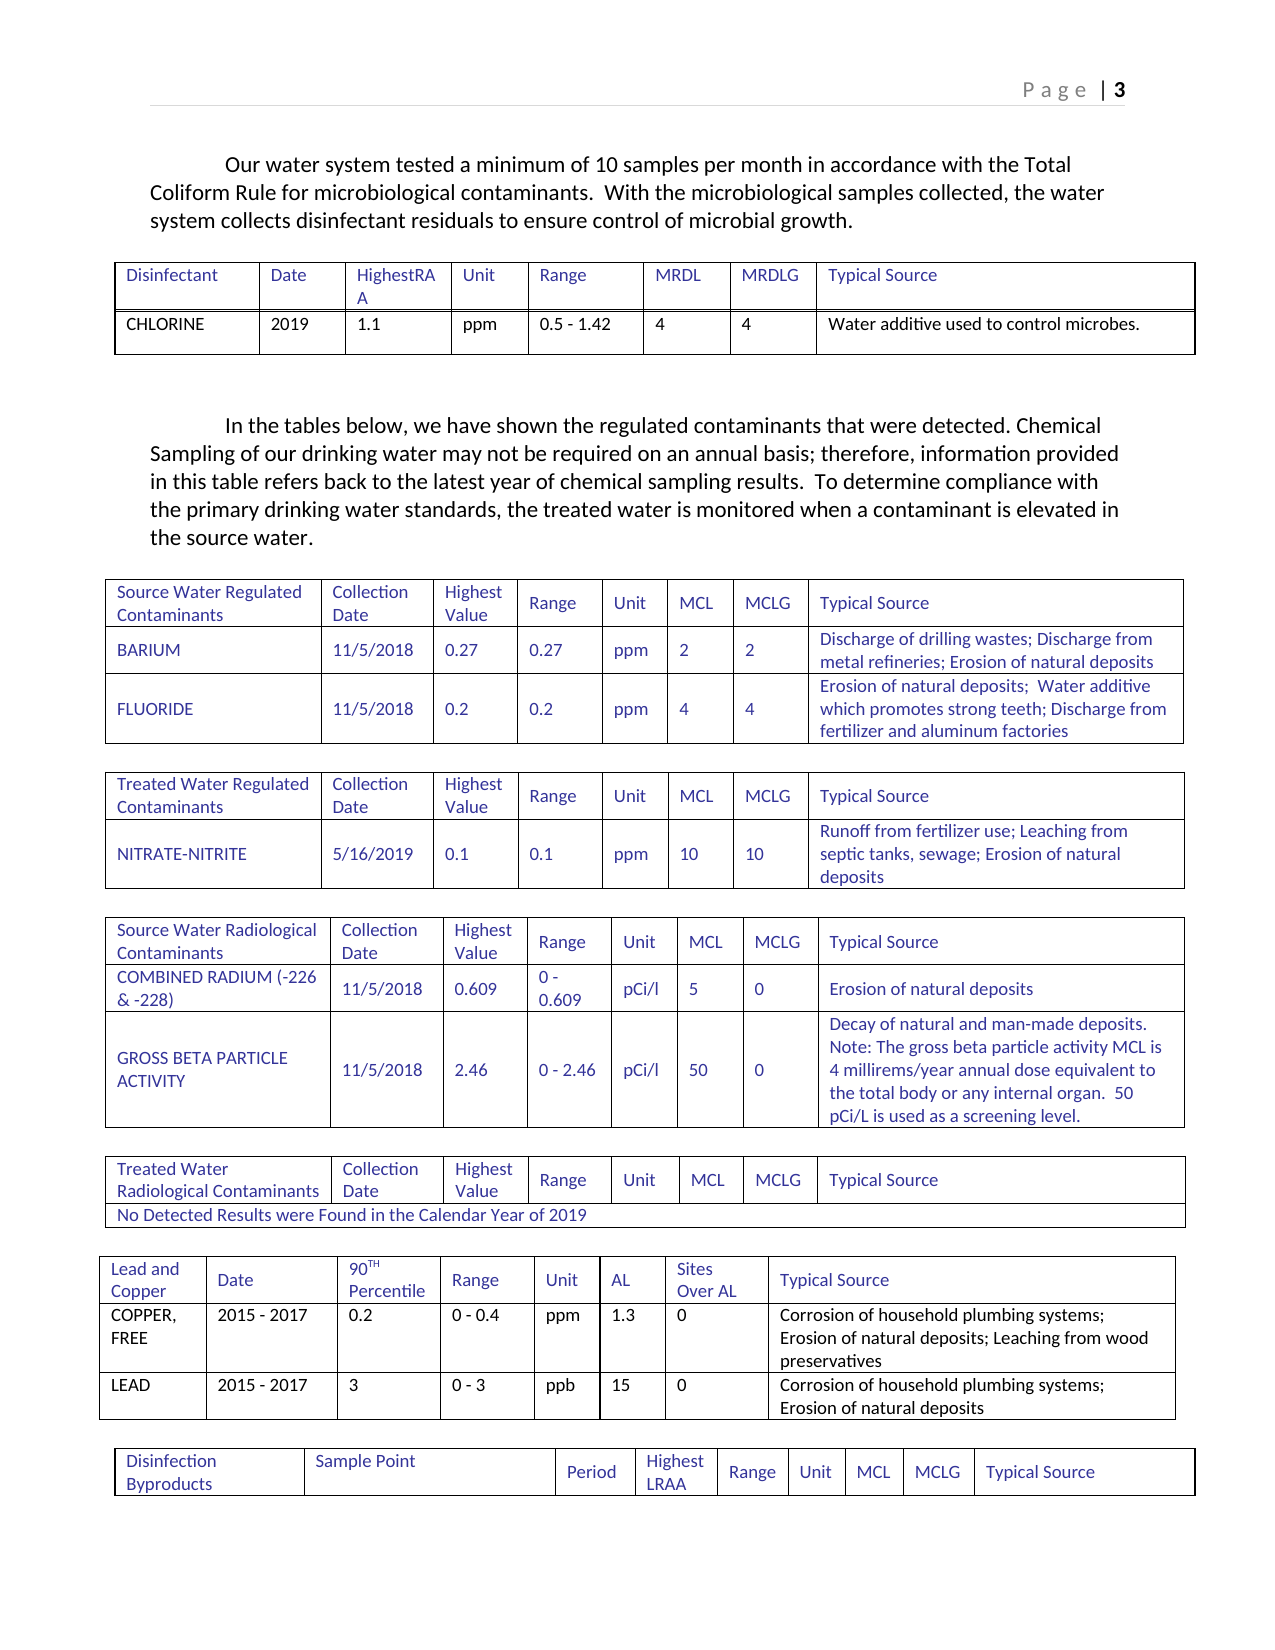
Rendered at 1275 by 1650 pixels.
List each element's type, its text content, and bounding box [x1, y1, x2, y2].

table_header Treated Water Regulated Contaminants [106, 773, 321, 818]
table_header Unit [452, 263, 528, 309]
table_header MCLG [734, 773, 808, 818]
table_cell 15 [601, 1373, 665, 1419]
table_header Range [718, 1449, 788, 1495]
table_cell 0 [666, 1304, 768, 1372]
table_cell 3 [338, 1373, 440, 1419]
table_cell 2 [734, 627, 808, 673]
table_header Collection Date [331, 918, 443, 964]
table_header MRDLG [731, 263, 816, 309]
table_cell 0.27 [518, 627, 602, 673]
table_cell 0.2 [518, 674, 602, 742]
table_cell pCi/l [612, 965, 677, 1011]
table_cell FLUORIDE [106, 674, 321, 742]
table_cell No Detected Results were Found in the Calendar Year of 2019 [106, 1204, 1185, 1227]
table_cell 0.1 [519, 820, 602, 888]
table_cell 1.1 [346, 312, 451, 354]
table_header Highest LRAA [636, 1449, 717, 1495]
table_cell 4 [734, 674, 808, 742]
table_cell 4 [668, 674, 733, 742]
table_cell ppm [535, 1304, 599, 1372]
table_cell ppb [535, 1373, 599, 1419]
table_header Highest Value [444, 1157, 528, 1203]
table_header Date [260, 263, 345, 309]
table_header Unit [535, 1257, 599, 1302]
table_cell COMBINED RADIUM (-226 & -228) [106, 965, 330, 1011]
table_cell 0 - 0.609 [528, 965, 611, 1011]
table_header Unit [612, 1157, 679, 1203]
text Our water system tested a minimum of 10 samples per month in accordance with the Total Coliform Rule for microbiological contaminants. With the microbiological samples collected, the water system collects disinfectant residuals to ensure control of microbial growth. [150, 150, 1125, 234]
table_cell Corrosion of household plumbing systems; Erosion of natural deposits; Leaching from wood preservatives [769, 1304, 1175, 1372]
table_header Range [518, 580, 602, 626]
table_cell 11/5/2018 [322, 627, 433, 673]
table_cell 0.2 [338, 1304, 440, 1372]
table_cell 0 - 0.4 [441, 1304, 534, 1372]
table_cell 0 - 2.46 [528, 1012, 611, 1127]
table_header [680, 1157, 743, 1203]
table_header 90TH Percentile [338, 1257, 440, 1302]
table_cell 11/5/2018 [322, 674, 433, 742]
table_cell 5 [678, 965, 743, 1011]
table_header Source Water Regulated Contaminants [106, 580, 321, 626]
table_header Sites Over AL [666, 1257, 768, 1302]
table_header HighestRAA [346, 263, 451, 309]
table_cell 50 [678, 1012, 743, 1127]
table_cell Water additive used to control microbes. [817, 312, 1194, 354]
table_header [668, 580, 733, 626]
table_header Collection Date [322, 580, 433, 626]
table_cell 0 - 3 [441, 1373, 534, 1419]
table_header Disinfection Byproducts [116, 1449, 304, 1495]
table_header Typical Source [809, 773, 1184, 818]
table_header Lead and Copper [100, 1257, 206, 1302]
table_header MCLG [904, 1449, 974, 1495]
table_header Unit [603, 773, 668, 818]
table_cell 2015 - 2017 [207, 1373, 337, 1419]
table_header MRDL [644, 263, 730, 309]
table_header MCLG [744, 918, 818, 964]
table_cell BARIUM [106, 627, 321, 673]
table_cell 11/5/2018 [331, 965, 443, 1011]
table_cell Corrosion of household plumbing systems; Erosion of natural deposits [769, 1373, 1175, 1419]
table_cell 2019 [260, 312, 345, 354]
table_cell 0.1 [434, 820, 518, 888]
table_cell 0.609 [444, 965, 527, 1011]
table_header Collection Date [322, 773, 433, 818]
table_header Highest Value [434, 773, 518, 818]
table_header Source Water Radiological Contaminants [106, 918, 330, 964]
table_header Typical Source [809, 580, 1183, 626]
table_header Unit [612, 918, 677, 964]
table_cell 0.5 - 1.42 [529, 312, 643, 354]
table_cell ppm [452, 312, 528, 354]
table_cell 0 [666, 1373, 768, 1419]
table_header AL [601, 1257, 665, 1302]
table_header Unit [603, 580, 667, 626]
table_header Range [519, 773, 602, 818]
table_header Range [528, 918, 611, 964]
table_cell Erosion of natural deposits [819, 965, 1184, 1011]
table_header Typical Source [819, 918, 1184, 964]
table_header Typical Source [817, 263, 1194, 309]
table_cell 5/16/2019 [322, 820, 433, 888]
table_cell COPPER, FREE [100, 1304, 206, 1372]
table_header [846, 1449, 903, 1495]
table_cell ppm [603, 627, 667, 673]
table_header MCLG [734, 580, 808, 626]
table_header Period [556, 1449, 635, 1495]
table_header Date [207, 1257, 337, 1302]
table_header Disinfectant [116, 263, 259, 309]
table_cell GROSS BETA PARTICLE ACTIVITY [106, 1012, 330, 1127]
table_cell 1.3 [601, 1304, 665, 1372]
table_cell 0.27 [434, 627, 517, 673]
table_header MCLG [744, 1157, 817, 1203]
table_cell Runoff from fertilizer use; Leaching from septic tanks, sewage; Erosion of natural deposits [809, 820, 1184, 888]
table_header Typical Source [818, 1157, 1185, 1203]
table_cell ppm [603, 820, 668, 888]
table_header Highest Value [434, 580, 517, 626]
table_header Treated Water Radiological Contaminants [106, 1157, 331, 1203]
table_cell 0 [744, 965, 818, 1011]
table_header Highest Value [444, 918, 527, 964]
table_header [669, 773, 733, 818]
table_cell NITRATE-NITRITE [106, 820, 321, 888]
table_cell Erosion of natural deposits; Water additive which promotes strong teeth; Discharge from fertilizer and aluminum factories [809, 674, 1183, 742]
table_cell 10 [734, 820, 808, 888]
table_header Range [529, 1157, 611, 1203]
table_cell 10 [669, 820, 733, 888]
table_header [678, 918, 743, 964]
text In the tables below, we have shown the regulated contaminants that were detected. Chemical Sampling of our drinking water may not be required on an annual basis; therefore, information provided in this table refers back to the latest year of chemical sampling results. To determine compliance with the primary drinking water standards, the treated water is monitored when a contaminant is elevated in the source water. [150, 411, 1125, 551]
table_cell 11/5/2018 [331, 1012, 443, 1127]
table_cell Decay of natural and man-made deposits. Note: The gross beta particle activity MCL is 4 millirems/year annual dose equivalent to the total body or any internal organ. 50 pCi/L is used as a screening level. [819, 1012, 1184, 1127]
table_cell 0.2 [434, 674, 517, 742]
table_header Typical Source [769, 1257, 1175, 1302]
table_cell pCi/l [612, 1012, 677, 1127]
table_cell 2 [668, 627, 733, 673]
table_header Range [441, 1257, 534, 1302]
table_cell Discharge of drilling wastes; Discharge from metal refineries; Erosion of natural deposits [809, 627, 1183, 673]
table_cell ppm [603, 674, 667, 742]
table_cell LEAD [100, 1373, 206, 1419]
table_header Collection Date [332, 1157, 443, 1203]
table_header Unit [789, 1449, 845, 1495]
table_cell 4 [731, 312, 816, 354]
table_cell 0 [744, 1012, 818, 1127]
table_cell 2015 - 2017 [207, 1304, 337, 1372]
table_header Range [529, 263, 643, 309]
table_cell CHLORINE [116, 312, 259, 354]
table_cell 4 [644, 312, 730, 354]
table_header Sample Point [305, 1449, 555, 1495]
table_header Typical Source [975, 1449, 1194, 1495]
table_cell 2.46 [444, 1012, 527, 1127]
